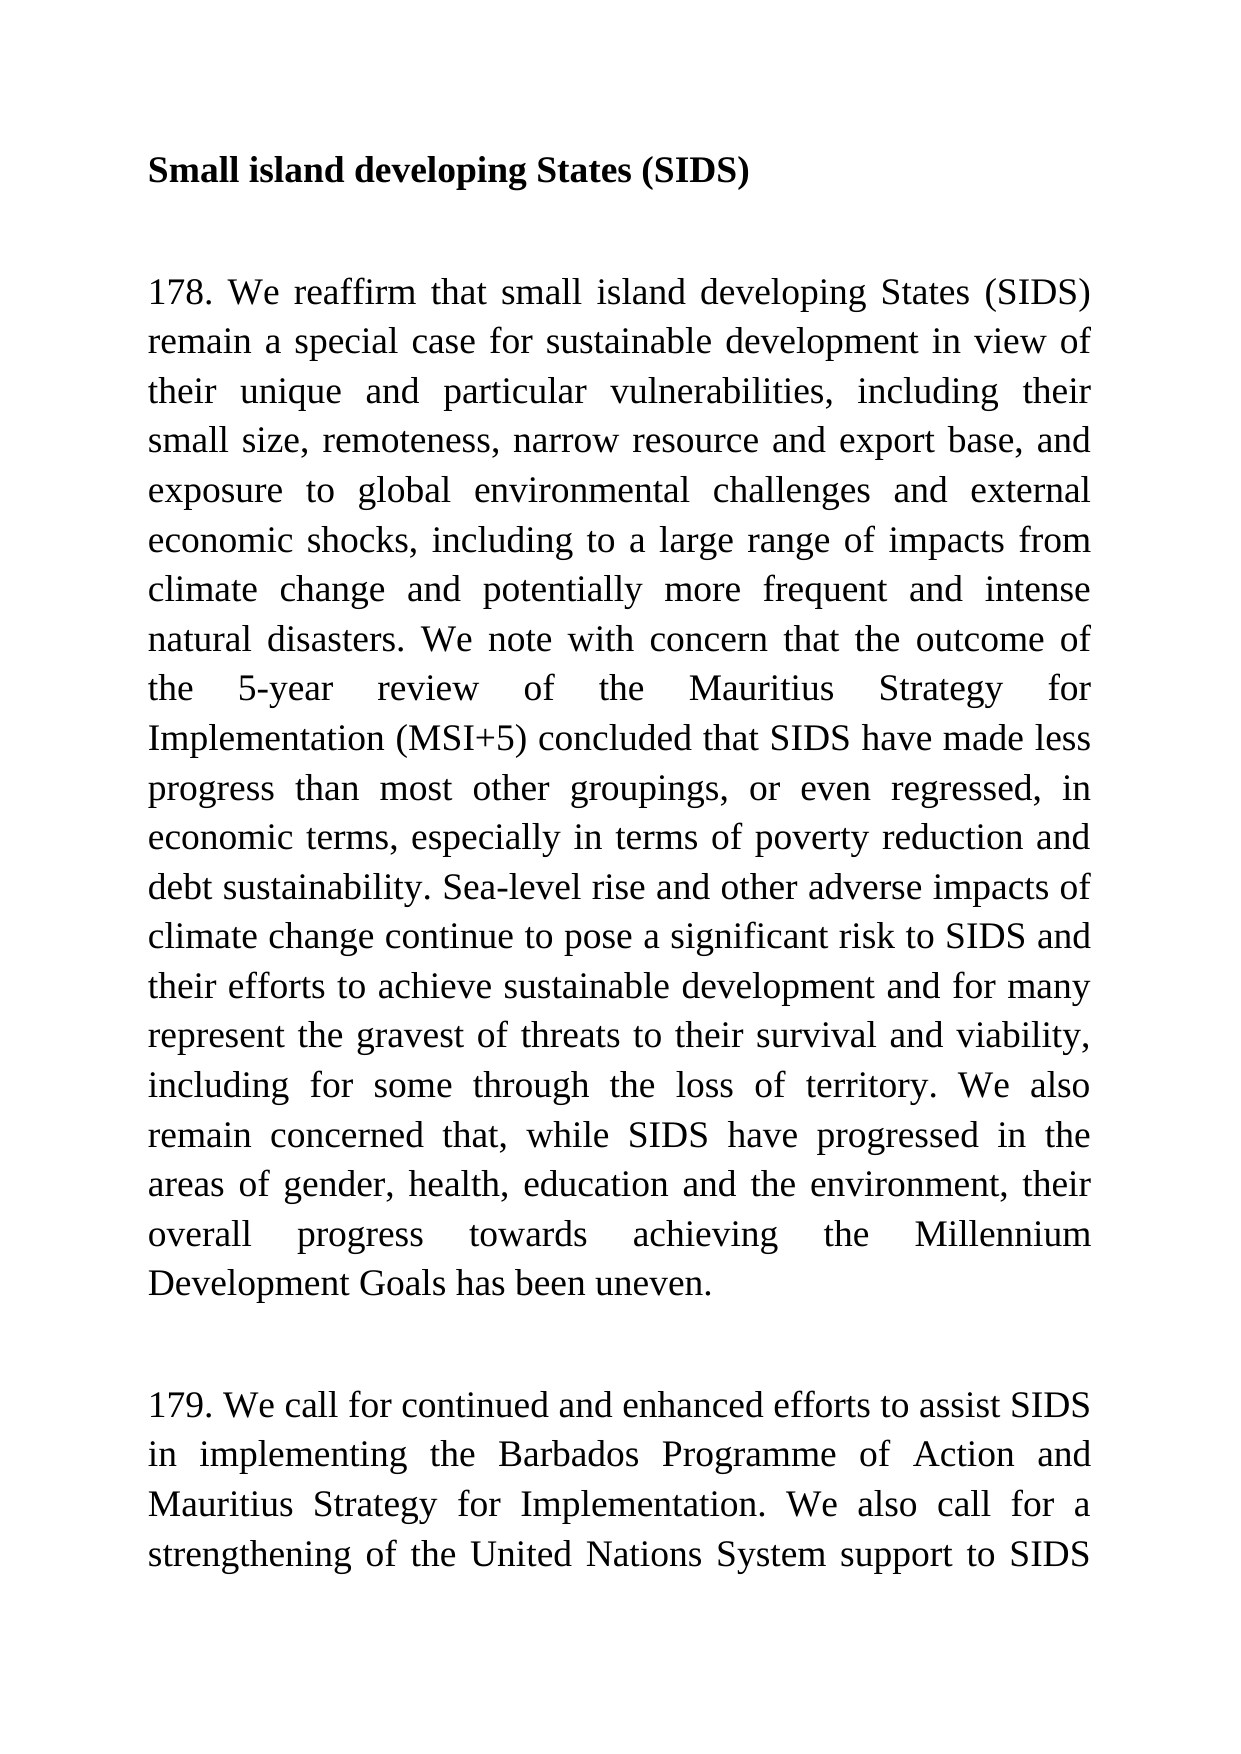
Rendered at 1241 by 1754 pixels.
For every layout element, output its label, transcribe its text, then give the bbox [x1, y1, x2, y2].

text 178. We reaffirm that small island developing States (SIDS) remain a special case for sustainable development in view of their unique and particular vulnerabilities, including their small size, remoteness, narrow resource and export base, and exposure to global environmental challenges and external economic shocks, including to a large range of impacts from climate change and potentially more frequent and intense natural disasters. We note with concern that the outcome of the 5-year review of the Mauritius Strategy for Implementation (MSI+5) concluded that SIDS have made less progress than most other groupings, or even regressed, in economic terms, especially in terms of poverty reduction and debt sustainability. Sea-level rise and other adverse impacts of climate change continue to pose a significant risk to SIDS and their efforts to achieve sustainable development and for many represent the gravest of threats to their survival and viability, including for some through the loss of territory. We also remain concerned that, while SIDS have progressed in the areas of gender, health, education and the environment, their overall progress towards achieving the Millennium Development Goals has been uneven. [148, 269, 1092, 1304]
text Small island developing States (SIDS) [148, 148, 1092, 191]
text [148, 1382, 1092, 1574]
